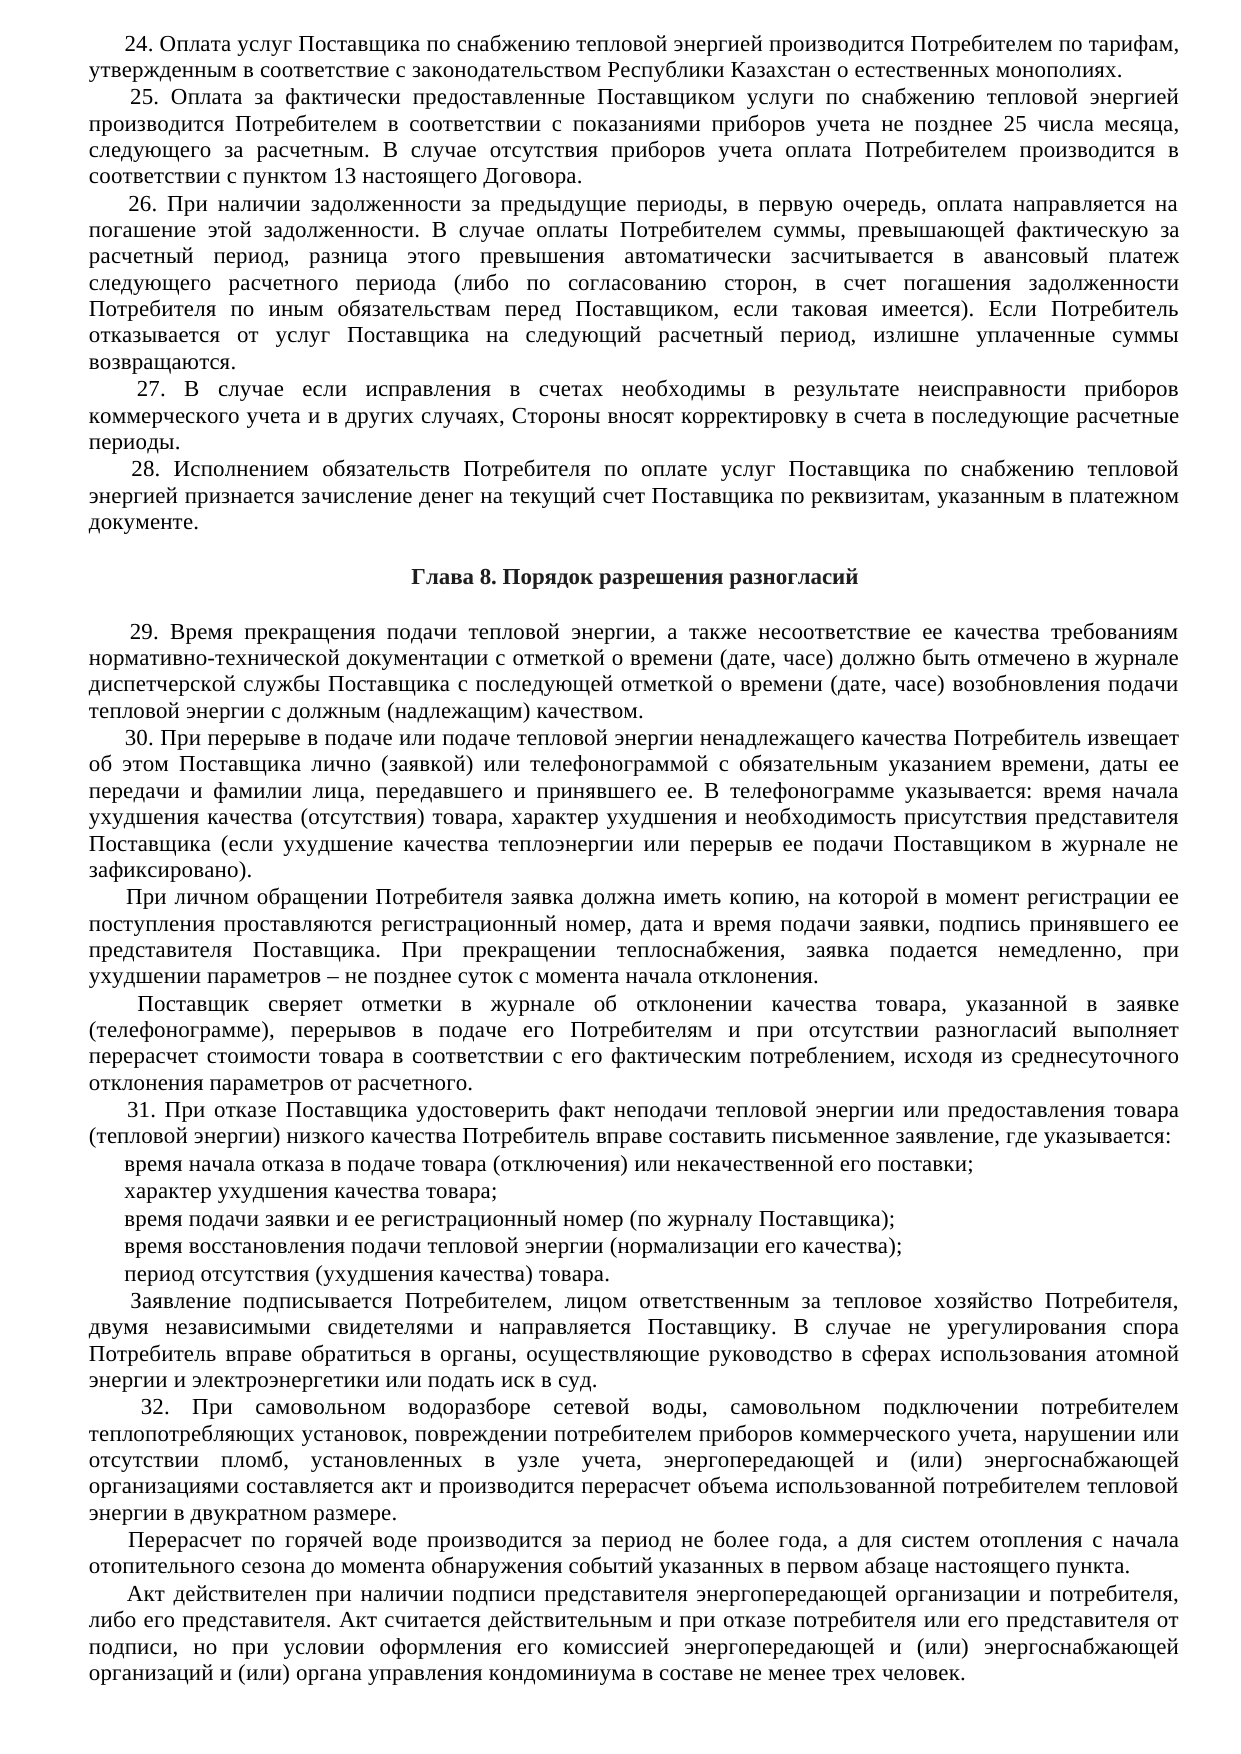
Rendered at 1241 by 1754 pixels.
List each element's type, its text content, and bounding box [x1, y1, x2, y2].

text 30. При перерыве в подаче или подаче тепловой энергии ненадлежащего качества Потребитель извещает об этом Поставщика лично (заявкой) или телефонограммой с обязательным указанием времени, даты ее передачи и фамилии лица, передавшего и принявшего ее. В телефонограмме указывается: время начала ухудшения качества (отсутствия) товара, характер ухудшения и необходимость присутствия представителя Поставщика (если ухудшение качества теплоэнергии или перерыв ее подачи Поставщиком в журнале не зафиксировано). [89, 724, 1181, 882]
text 28. Исполнением обязательств Потребителя по оплате услуг Поставщика по снабжению тепловой энергией признается зачисление денег на текущий счет Поставщика по реквизитам, указанным в платежном документе. [89, 455, 1181, 534]
text Глава 8. Порядок разрешения разногласий [89, 563, 1181, 589]
text 25. Оплата за фактически предоставленные Поставщиком услуги по снабжению тепловой энергией производится Потребителем в соответствии с показаниями приборов учета не позднее 25 числа месяца, следующего за расчетным. В случае отсутствия приборов учета оплата Потребителем производится в соответствии с пунктом 13 настоящего Договора. [89, 83, 1181, 189]
text период отсутствия (ухудшения качества) товара. [89, 1259, 1181, 1286]
text время восстановления подачи тепловой энергии (нормализации его качества); [89, 1232, 1181, 1258]
text Поставщик сверяет отметки в журнале об отклонении качества товара, указанной в заявке (телефонограмме), перерывов в подаче его Потребителям и при отсутствии разногласий выполняет перерасчет стоимости товара в соответствии с его фактическим потреблением, исходя из среднесуточного отклонения параметров от расчетного. [89, 990, 1181, 1095]
text 24. Оплата услуг Поставщика по снабжению тепловой энергией производится Потребителем по тарифам, утвержденным в соответствие с законодательством Республики Казахстан о естественных монополиях. [89, 29, 1181, 82]
text Заявление подписывается Потребителем, лицом ответственным за тепловое хозяйство Потребителя, двумя независимыми свидетелями и направляется Поставщику. В случае не урегулирования спора Потребитель вправе обратиться в органы, осуществляющие руководство в сферах использования атомной энергии и электроэнергетики или подать иск в суд. [89, 1287, 1181, 1392]
text При личном обращении Потребителя заявка должна иметь копию, на которой в момент регистрации ее поступления проставляются регистрационный номер, дата и время подачи заявки, подпись принявшего ее представителя Поставщика. При прекращении теплоснабжения, заявка подается немедленно, при ухудшении параметров – не позднее суток с момента начала отклонения. [89, 883, 1181, 989]
text время начала отказа в подаче товара (отключения) или некачественной его поставки; [89, 1150, 1181, 1176]
text время подачи заявки и ее регистрационный номер (по журналу Поставщика); [89, 1205, 1181, 1231]
text Перерасчет по горячей воде производится за период не более года, а для систем отопления с начала отопительного сезона до момента обнаружения событий указанных в первом абзаце настоящего пункта. [89, 1526, 1181, 1579]
text 29. Время прекращения подачи тепловой энергии, а также несоответствие ее качества требованиям нормативно-технической документации с отметкой о времени (дате, часе) должно быть отмечено в журнале диспетчерской службы Поставщика с последующей отметкой о времени (дате, часе) возобновления подачи тепловой энергии с должным (надлежащим) качеством. [89, 618, 1181, 723]
text 32. При самовольном водоразборе сетевой воды, самовольном подключении потребителем теплопотребляющих установок, повреждении потребителем приборов коммерческого учета, нарушении или отсутствии пломб, установленных в узле учета, энергопередающей и (или) энергоснабжающей организациями составляется акт и производится перерасчет объема использованной потребителем тепловой энергии в двукратном размере. [89, 1393, 1181, 1525]
text 31. При отказе Поставщика удостоверить факт неподачи тепловой энергии или предоставления товара (тепловой энергии) низкого качества Потребитель вправе составить письменное заявление, где указывается: [89, 1096, 1181, 1149]
text 26. При наличии задолженности за предыдущие периоды, в первую очередь, оплата направляется на погашение этой задолженности. В случае оплаты Потребителем суммы, превышающей фактическую за расчетный период, разница этого превышения автоматически засчитывается в авансовый платеж следующего расчетного периода (либо по согласованию сторон, в счет погашения задолженности Потребителя по иным обязательствам перед Поставщиком, если таковая имеется). Если Потребитель отказывается от услуг Поставщика на следующий расчетный период, излишне уплаченные суммы возвращаются. [89, 190, 1181, 374]
text Акт действителен при наличии подписи представителя энергопередающей организации и потребителя, либо его представителя. Акт считается действительным и при отказе потребителя или его представителя от подписи, но при условии оформления его комиссией энергопередающей и (или) энергоснабжающей организаций и (или) органа управления кондоминиума в составе не менее трех человек. [89, 1580, 1181, 1685]
text 27. В случае если исправления в счетах необходимы в результате неисправности приборов коммерческого учета и в других случаях, Стороны вносят корректировку в счета в последующие расчетные периоды. [89, 375, 1181, 454]
text характер ухудшения качества товара; [89, 1177, 1181, 1204]
